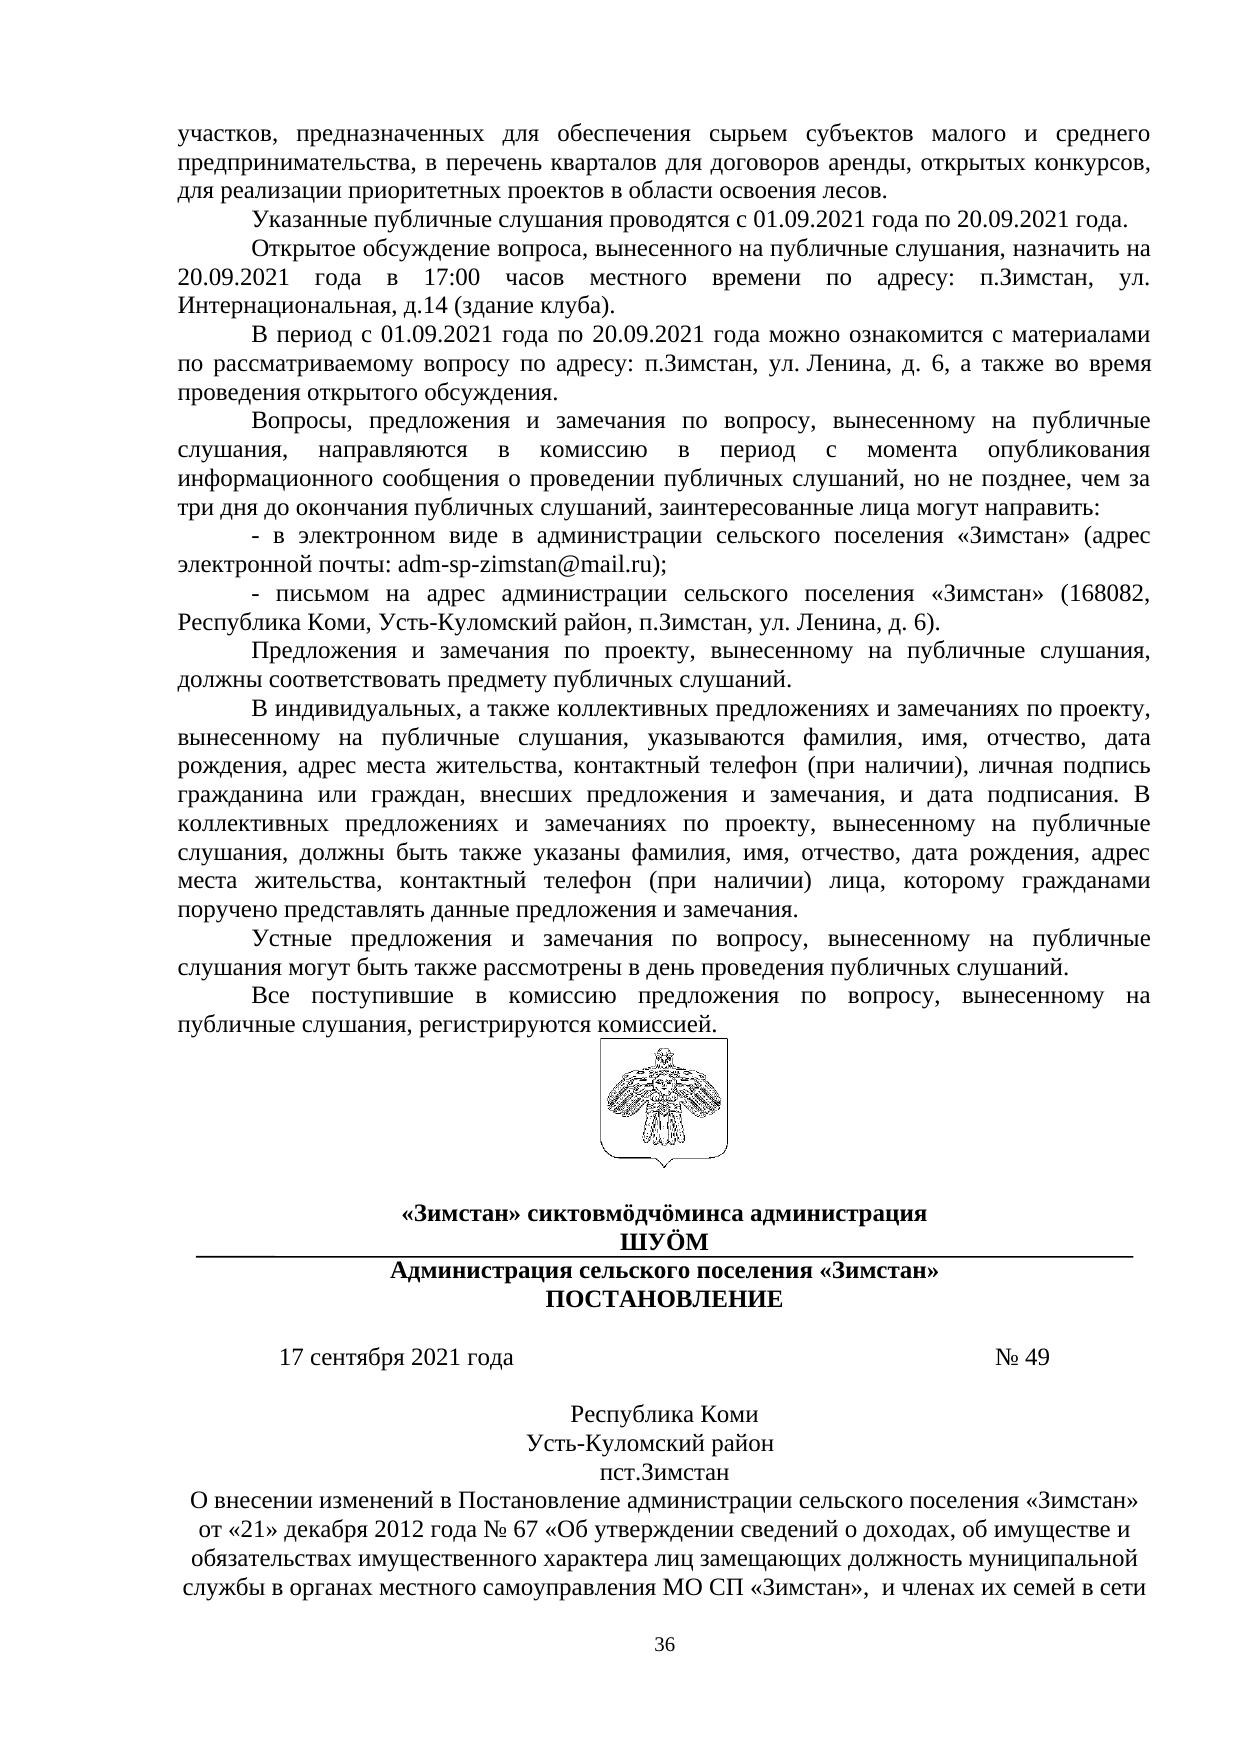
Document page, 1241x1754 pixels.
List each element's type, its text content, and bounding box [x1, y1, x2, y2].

text Республика Коми [177, 1399, 1152, 1428]
text Вопросы, предложения и замечания по вопросу, вынесенному на публичные слушания, направляются в комиссию в период с момента опубликования информационного сообщения о проведении публичных слушаний, но не позднее, чем за три дня до окончания публичных слушаний, заинтересованные лица могут направить: [177, 406, 1152, 521]
picture [595, 1038, 734, 1170]
text 17 сентября 2021 года № 49 [177, 1342, 1152, 1371]
text Указанные публичные слушания проводятся с 01.09.2021 года по 20.09.2021 года. [177, 204, 1152, 233]
text пст.Зимстан [177, 1457, 1152, 1486]
text Открытое обсуждение вопроса, вынесенного на публичные слушания, назначить на 20.09.2021 года в 17:00 часов местного времени по адресу: п.Зимстан, ул. Интернациональная, д.14 (здание клуба). [177, 233, 1152, 319]
text ШУÖМ [177, 1227, 1152, 1256]
text «Зимстан» сиктовмöдчöминса администрация [177, 1198, 1152, 1227]
text - в электронном виде в администрации сельского поселения «Зимстан» (адрес электронной почты: adm-sp-zimstan@mail.ru); [177, 521, 1152, 578]
text Предложения и замечания по проекту, вынесенному на публичные слушания, должны соответствовать предмету публичных слушаний. [177, 636, 1152, 693]
text Администрация сельского поселения «Зимстан» [177, 1256, 1152, 1284]
text Усть-Куломский район [177, 1428, 1122, 1457]
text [177, 1486, 1152, 1601]
text ПОСТАНОВЛЕНИЕ [177, 1284, 1152, 1313]
text Все поступившие в комиссию предложения по вопросу, вынесенному на публичные слушания, регистрируются комиссией. [177, 981, 1152, 1038]
text - письмом на адрес администрации сельского поселения «Зимстан» (168082, Республика Коми, Усть-Куломский район, п.Зимстан, ул. Ленина, д. 6). [177, 578, 1152, 636]
text В период с 01.09.2021 года по 20.09.2021 года можно ознакомится с материалами по рассматриваемому вопросу по адресу: п.Зимстан, ул. Ленина, д. 6, а также во время проведения открытого обсуждения. [177, 319, 1152, 406]
text Устные предложения и замечания по вопросу, вынесенному на публичные слушания могут быть также рассмотрены в день проведения публичных слушаний. [177, 923, 1152, 981]
text В индивидуальных, а также коллективных предложениях и замечаниях по проекту, вынесенному на публичные слушания, указываются фамилия, имя, отчество, дата рождения, адрес места жительства, контактный телефон (при наличии), личная подпись гражданина или граждан, внесших предложения и замечания, и дата подписания. В коллективных предложениях и замечаниях по проекту, вынесенному на публичные слушания, должны быть также указаны фамилия, имя, отчество, дата рождения, адрес места жительства, контактный телефон (при наличии) лица, которому гражданами поручено представлять данные предложения и замечания. [177, 693, 1152, 923]
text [177, 118, 1152, 204]
